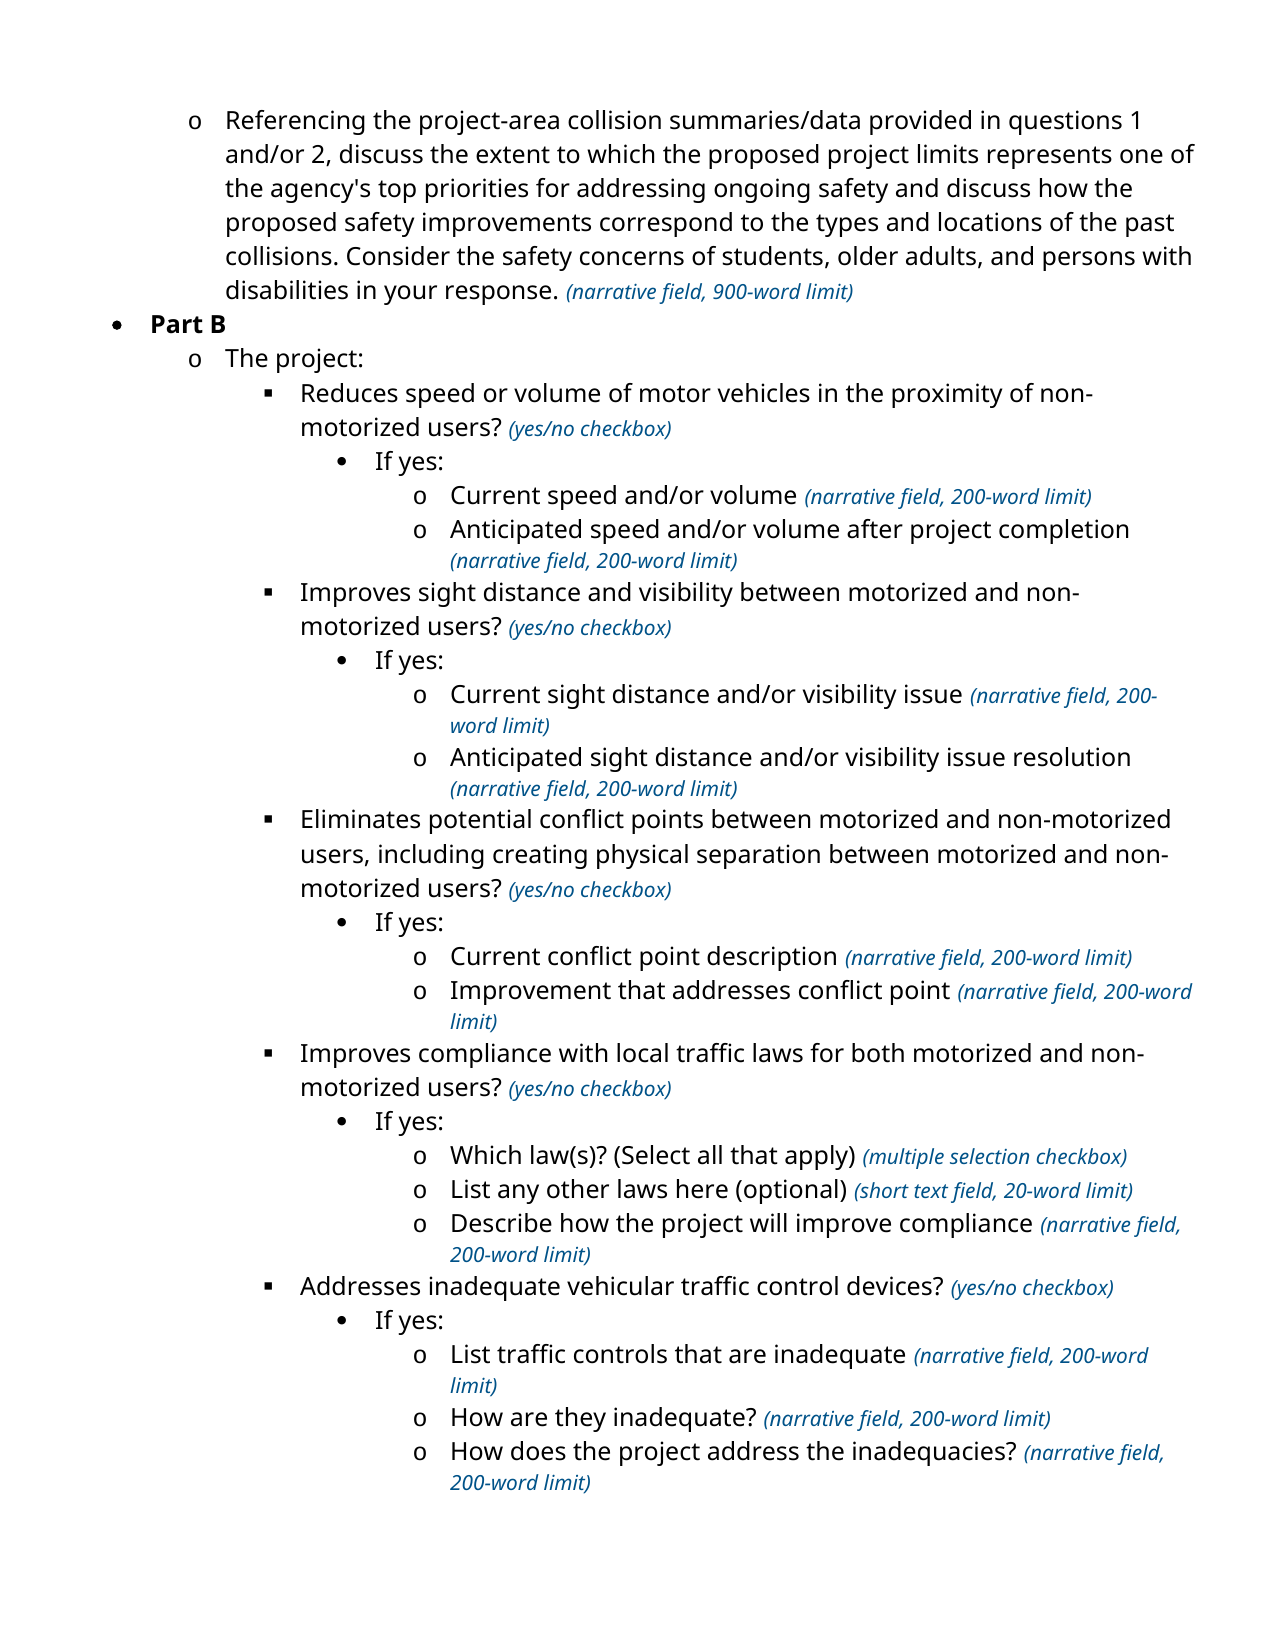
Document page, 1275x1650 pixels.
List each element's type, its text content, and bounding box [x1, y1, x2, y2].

list Addresses inadequate vehicular traffic control devices? (yes/no checkbox) [262, 1269, 1200, 1303]
list If yes: [337, 1303, 1200, 1337]
list List traffic controls that are inadequate (narrative field, 200-word limit) [412, 1337, 1200, 1400]
list If yes: [337, 443, 1200, 478]
list Improvement that addresses conflict point (narrative field, 200-word limit) [412, 973, 1200, 1035]
list If yes: [337, 643, 1200, 677]
list Anticipated speed and/or volume after project completion (narrative field, 200-word limit) [412, 512, 1200, 574]
list Current conflict point description (narrative field, 200-word limit) [412, 938, 1200, 973]
list Which law(s)? (Select all that apply) (multiple selection checkbox) [412, 1138, 1200, 1172]
list Anticipated sight distance and/or visibility issue resolution (narrative field, 200-word limit) [412, 739, 1200, 802]
list Part B [112, 307, 1200, 341]
list Referencing the project-area collision summaries/data provided in questions 1 and/or 2, discuss the extent to which the proposed project limits represents one of the agency's top priorities for addressing ongoing safety and discuss how the proposed safety improvements correspond to the types and locations of the past collisions. Consider the safety concerns of students, older adults, and persons with disabilities in your response. (narrative field, 900-word limit) [187, 102, 1200, 307]
list How are they inadequate? (narrative field, 200-word limit) [412, 1400, 1200, 1434]
list If yes: [337, 1103, 1200, 1138]
list Reduces speed or volume of motor vehicles in the proximity of non-motorized users? (yes/no checkbox) [262, 375, 1200, 443]
list Current speed and/or volume (narrative field, 200-word limit) [412, 478, 1200, 512]
list Describe how the project will improve compliance (narrative field, 200-word limit) [412, 1206, 1200, 1269]
list The project: [187, 341, 1200, 375]
list Improves sight distance and visibility between motorized and non-motorized users? (yes/no checkbox) [262, 574, 1200, 643]
list Eliminates potential conflict points between motorized and non-motorized users, including creating physical separation between motorized and non-motorized users? (yes/no checkbox) [262, 802, 1200, 904]
list List any other laws here (optional) (short text field, 20-word limit) [412, 1172, 1200, 1206]
list If yes: [337, 904, 1200, 938]
list Current sight distance and/or visibility issue (narrative field, 200-word limit) [412, 677, 1200, 739]
list How does the project address the inadequacies? (narrative field, 200-word limit) [412, 1434, 1200, 1497]
list Improves compliance with local traffic laws for both motorized and non-motorized users? (yes/no checkbox) [262, 1035, 1200, 1103]
